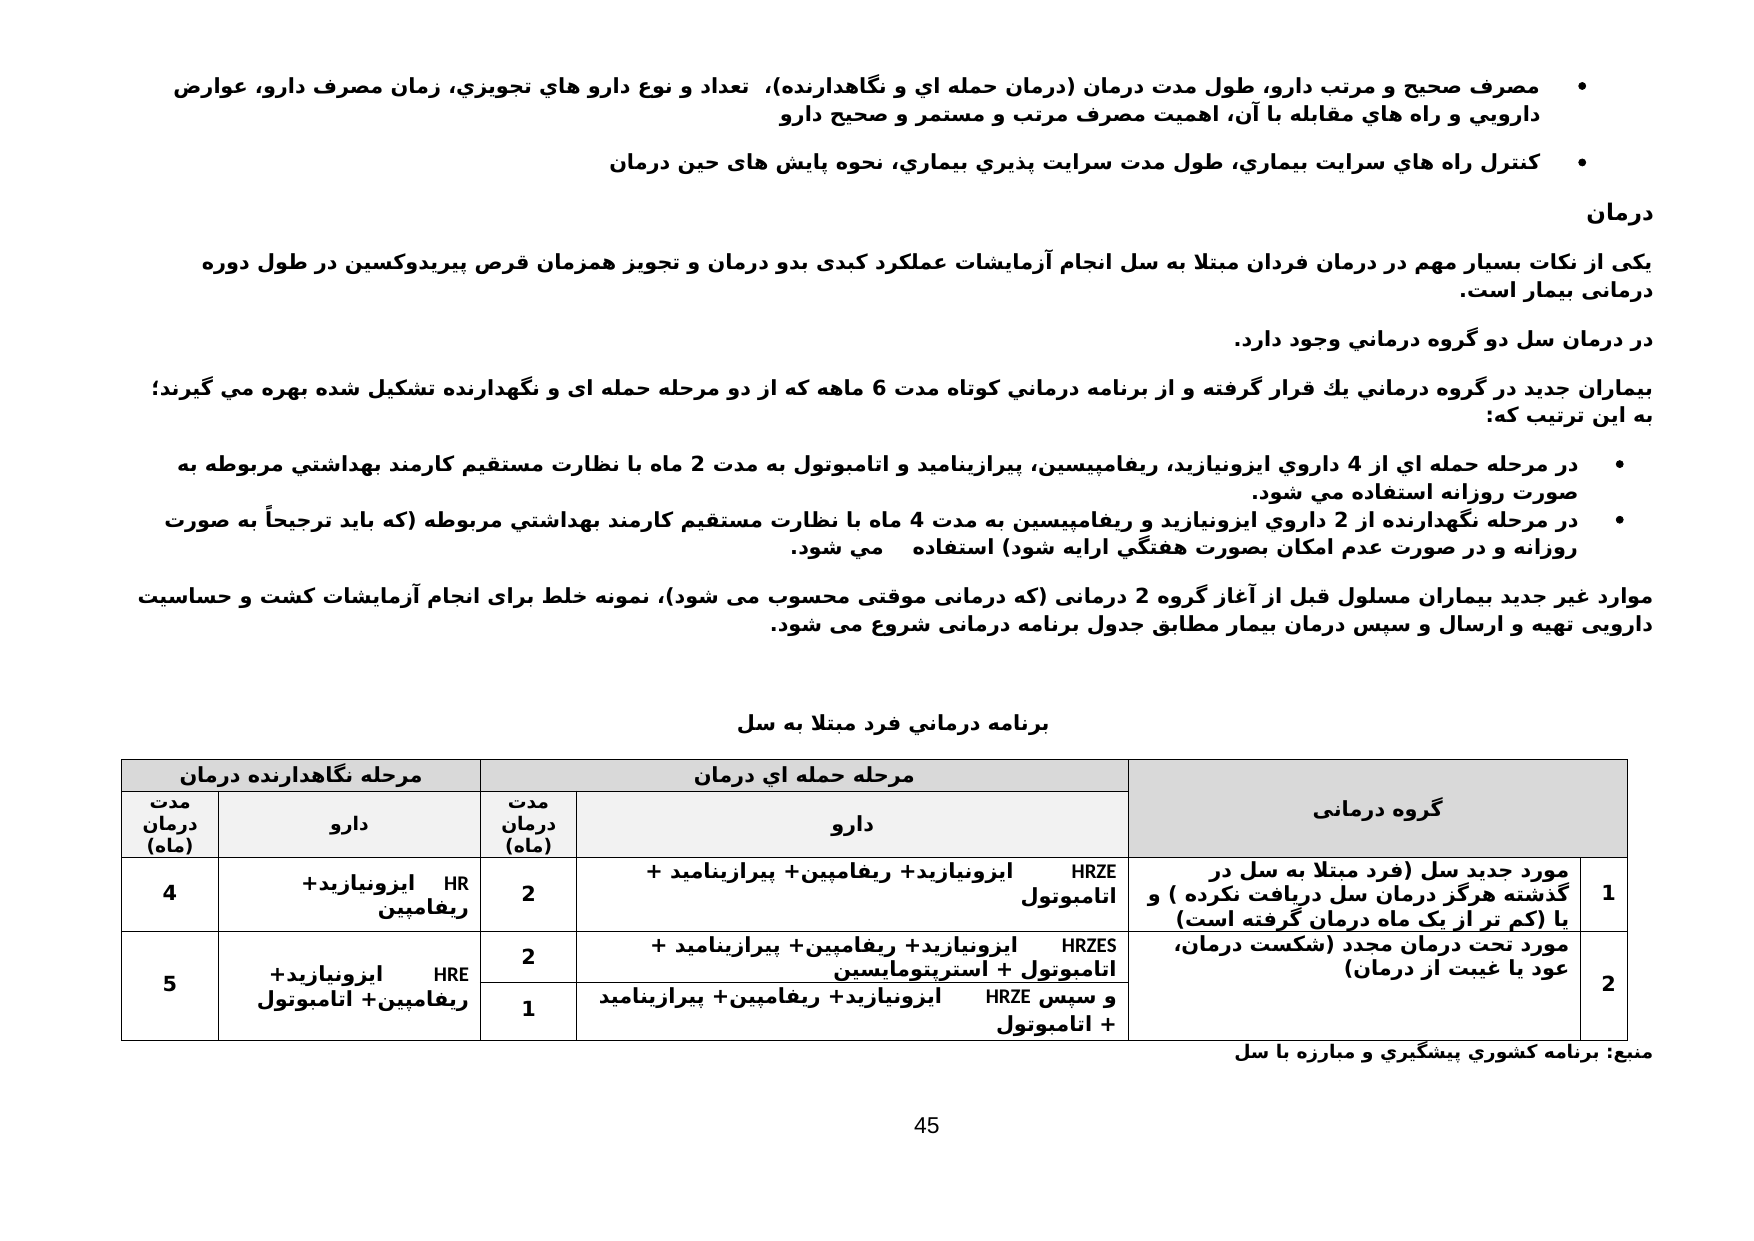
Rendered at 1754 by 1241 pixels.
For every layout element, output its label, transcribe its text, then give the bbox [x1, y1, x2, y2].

table_cell و سپس HRZE ایزونیازید+ ریفامپین+ پیرازینامید + اتامبوتول [577, 983, 1128, 1040]
table_cell 2 [481, 858, 576, 931]
table_header گروه درمانی [1129, 760, 1627, 857]
text بيماران جديد در گروه درماني يك قرار گرفته و از برنامه درماني كوتاه مدت 6 ماهه كه از دو مرحله حمله ای و نگهدارنده تشكيل شده بهره مي گيرند؛ به این ترتیب که: [133, 376, 1654, 428]
table_cell HR ایزونیازید+ ریفامپین [219, 858, 480, 931]
list مصرف صحيح و مرتب دارو، طول مدت درمان (درمان حمله اي و نگاهدارنده)، تعداد و نوع دارو هاي تجويزي، زمان مصرف دارو، عوارض دارويي و راه هاي مقابله با آن، اهميت مصرف مرتب و مستمر و صحيح دارو [133, 74, 1579, 126]
table_cell HRZES ایزونیازید+ ریفامپین+ پیرازینامید + اتامبوتول + استرپتومایسین [577, 932, 1128, 982]
text برنامه درماني فرد مبتلا به سل [133, 711, 1654, 735]
text در درمان سل دو گروه درماني وجود دارد. [133, 327, 1654, 351]
table_cell مدت درمان (ماه) [481, 792, 576, 857]
table_cell مورد تحت درمان مجدد (شكست درمان، عود یا غیبت از درمان) [1129, 932, 1580, 1040]
table_cell 2 [481, 932, 576, 982]
table_cell دارو [577, 792, 1128, 857]
table_cell HRZE ایزونیازید+ ریفامپین+ پیرازینامید + اتامبوتول [577, 858, 1128, 931]
list در مرحله حمله اي از 4 داروي ايزونيازيد، ريفامپيسين، پيرازيناميد و اتامبوتول به مدت 2 ماه با نظارت مستقيم كارمند بهداشتي مربوطه به صورت روزانه استفاده مي شود. [133, 452, 1616, 504]
table_cell دارو [219, 792, 480, 857]
table_header مرحله نگاهدارنده درمان [122, 760, 480, 791]
table_cell HRE ایزونیازید+ ریفامپین+ اتامبوتول [219, 932, 480, 1040]
list كنترل راه هاي سرايت بيماري، طول مدت سرايت پذيري بيماري، نحوه پایش های حین درمان [133, 150, 1579, 174]
text موارد غیر جدید بیماران مسلول قبل از آغاز گروه 2 درمانی (که درمانی موقتی محسوب می شود)، نمونه خلط برای انجام آزمایشات کشت و حساسیت دارویی تهیه و ارسال و سپس درمان بیمار مطابق جدول برنامه درمانی شروع می شود. [133, 584, 1654, 636]
table_cell 1 [1581, 858, 1627, 931]
text یکی از نکات بسیار مهم در درمان فردان مبتلا به سل انجام آزمایشات عملکرد کبدی بدو درمان و تجویز همزمان قرص پیریدوکسین در طول دوره درمانی بیمار است. [133, 250, 1654, 302]
table_cell مورد جدید سل (فرد مبتلا به سل در گذشته هرگز درمان سل دریافت نکرده ) و یا (کم تر از یک ماه درمان گرفته است) [1129, 858, 1580, 931]
table_cell 1 [481, 983, 576, 1040]
list در مرحله نگهدارنده از 2 داروي ايزونيازيد و ريفامپيسين به مدت 4 ماه با نظارت مستقيم كارمند بهداشتي مربوطه (که باید ترجیحاً به صورت روزانه و در صورت عدم امکان بصورت هفتگي ارايه شود) استفاده مي شود. [133, 508, 1616, 560]
table_header مرحله حمله اي درمان [481, 760, 1128, 791]
table_cell 5 [122, 932, 218, 1040]
table_cell 2 [1581, 932, 1627, 1040]
text منبع: برنامه كشوري پيشگيري و مبارزه با سل [133, 1041, 1654, 1063]
table_cell مدت درمان (ماه) [122, 792, 218, 857]
table_cell 4 [122, 858, 218, 931]
text درمان [133, 199, 1654, 226]
